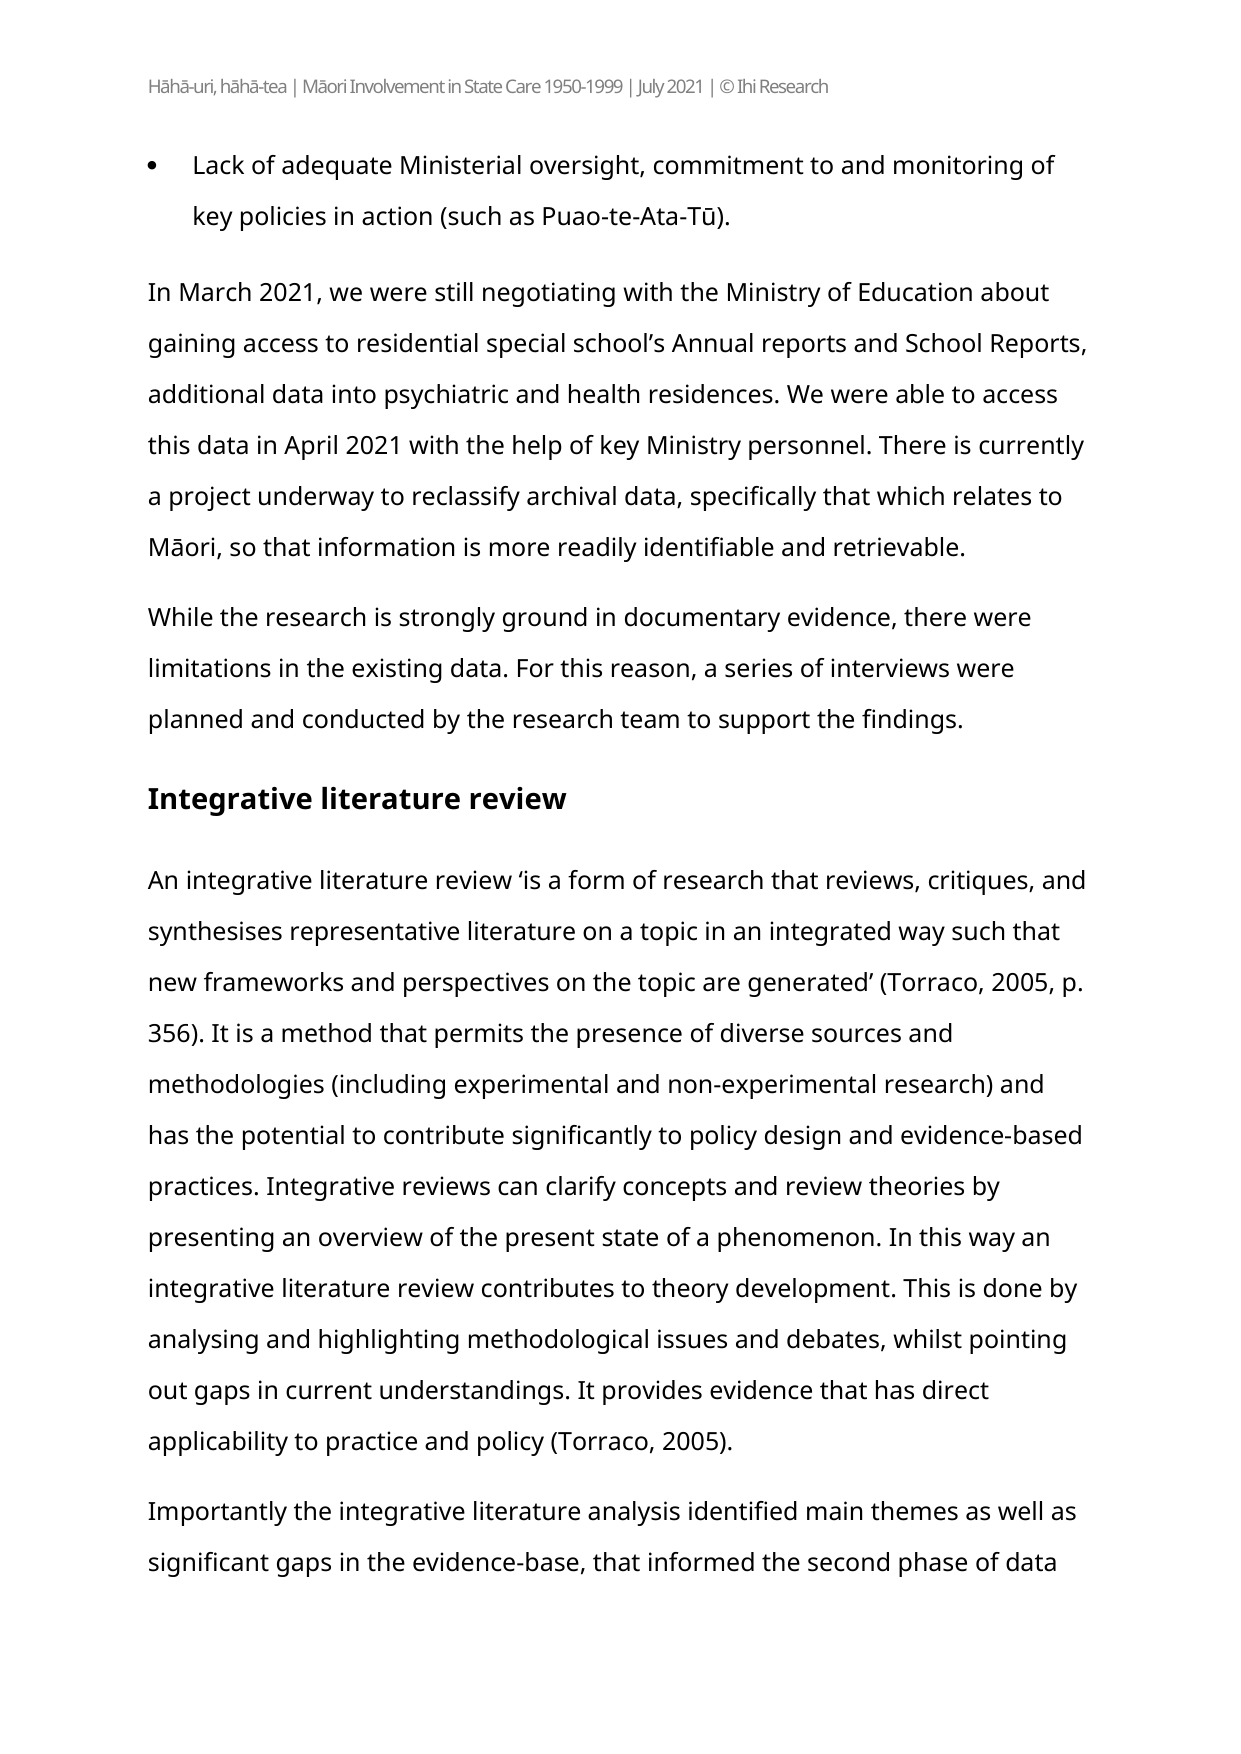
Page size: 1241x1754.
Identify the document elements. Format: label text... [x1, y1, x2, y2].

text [148, 1494, 1092, 1579]
text An integrative literature review ‘is a form of research that reviews, critiques, and synthesises representative literature on a topic in an integrated way such that new frameworks and perspectives on the topic are generated’ (Torraco, 2005, p. 356). It is a method that permits the presence of diverse sources and methodologies (including experimental and non-experimental research) and has the potential to contribute significantly to policy design and evidence-based practices. Integrative reviews can clarify concepts and review theories by presenting an overview of the present state of a phenomenon. In this way an integrative literature review contributes to theory development. This is done by analysing and highlighting methodological issues and debates, whilst pointing out gaps in current understandings. It provides evidence that has direct applicability to practice and policy (Torraco, 2005). [148, 862, 1092, 1458]
text In March 2021, we were still negotiating with the Ministry of Education about gaining access to residential special school’s Annual reports and School Reports, additional data into psychiatric and health residences. We were able to access this data in April 2021 with the help of key Ministry personnel. There is currently a project underway to reclassify archival data, specifically that which relates to Māori, so that information is more readily identifiable and retrievable. [148, 275, 1092, 564]
text While the research is strongly ground in documentary evidence, there were limitations in the existing data. For this reason, a series of interviews were planned and conducted by the research team to support the findings. [148, 600, 1092, 736]
subtitle Integrative literature review [148, 778, 1092, 818]
text Lack of adequate Ministerial oversight, commitment to and monitoring of key policies in action (such as Puao-te-Ata-Tū). [148, 148, 1092, 233]
